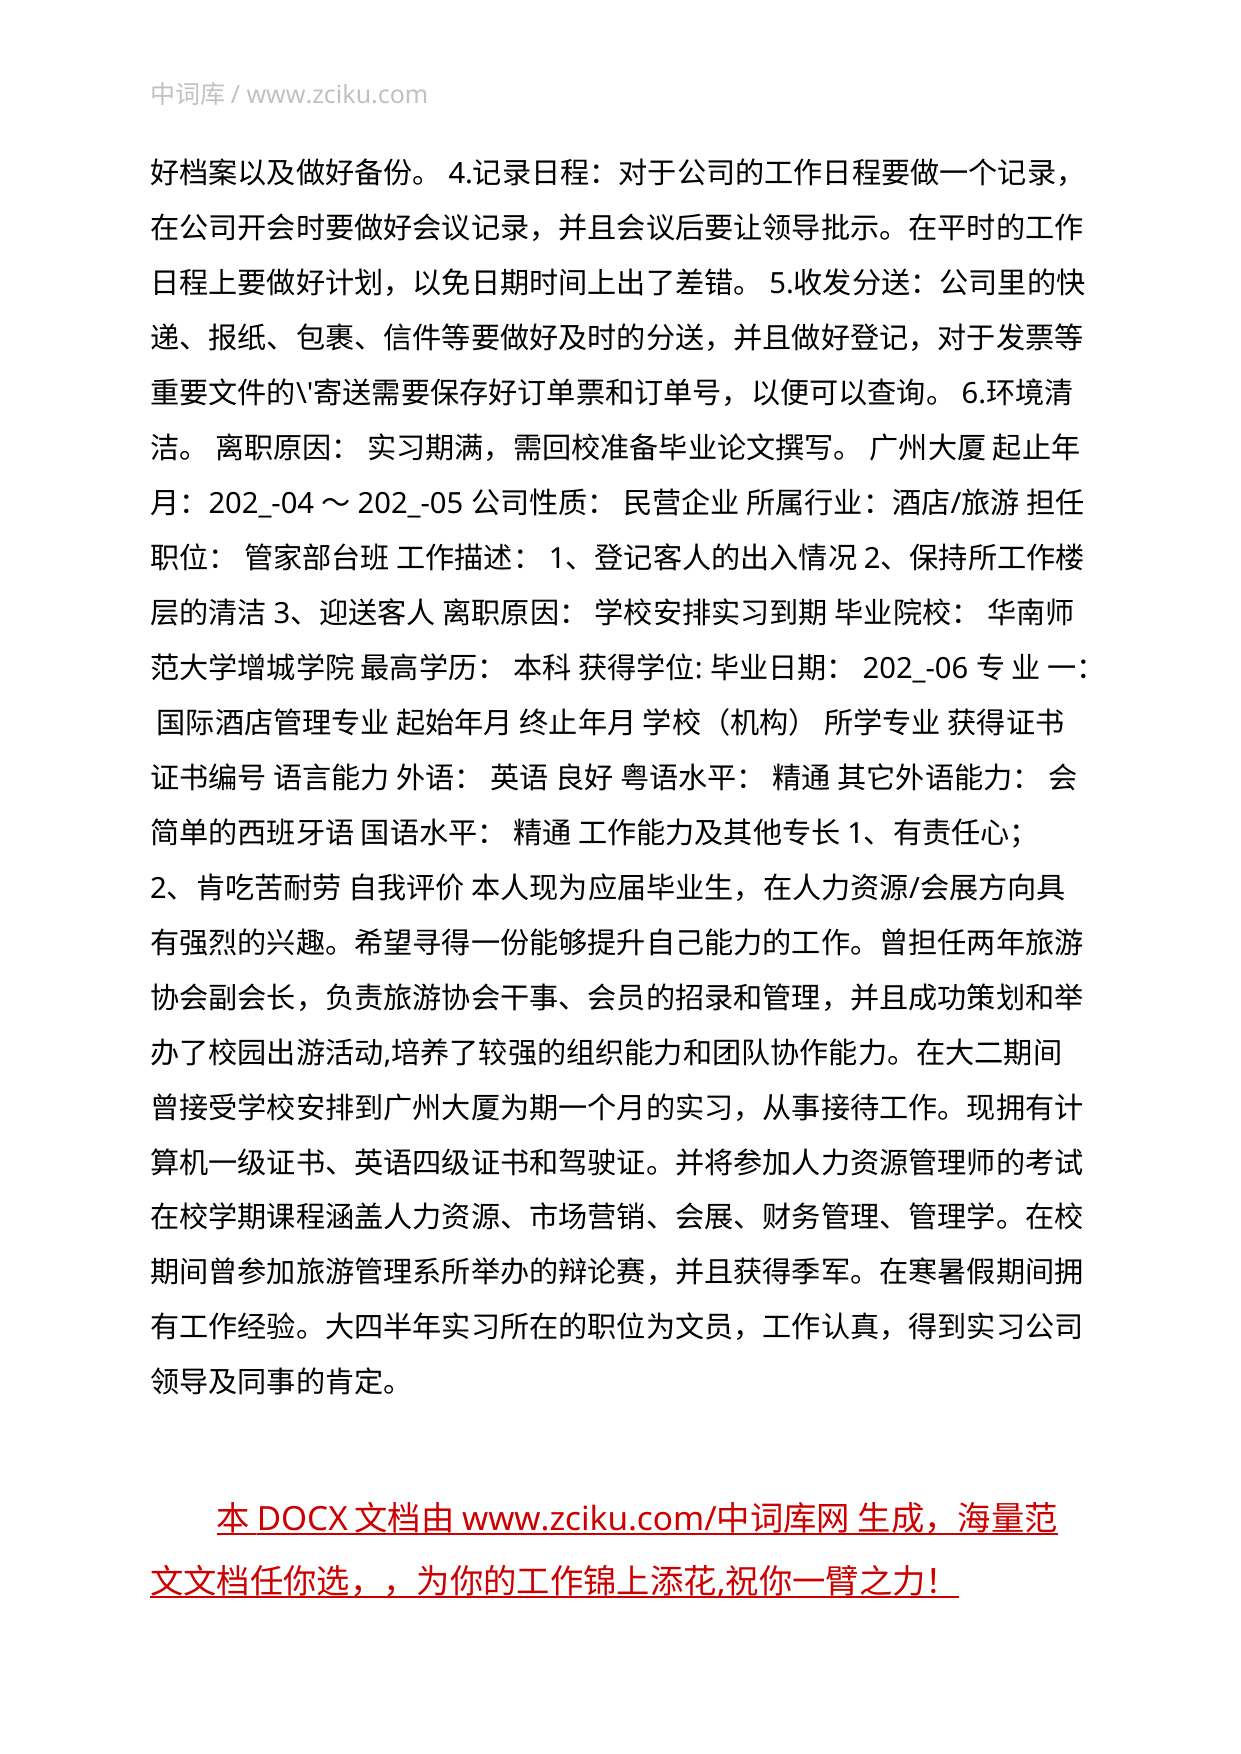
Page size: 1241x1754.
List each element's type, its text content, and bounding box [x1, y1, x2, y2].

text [150, 150, 1090, 1401]
text 本DOCX文档由 www.zciku.com/中词库网 生成，海量范文文档任你选，，为你的工作锦上添花,祝你一臂之力！ [150, 1492, 1090, 1603]
